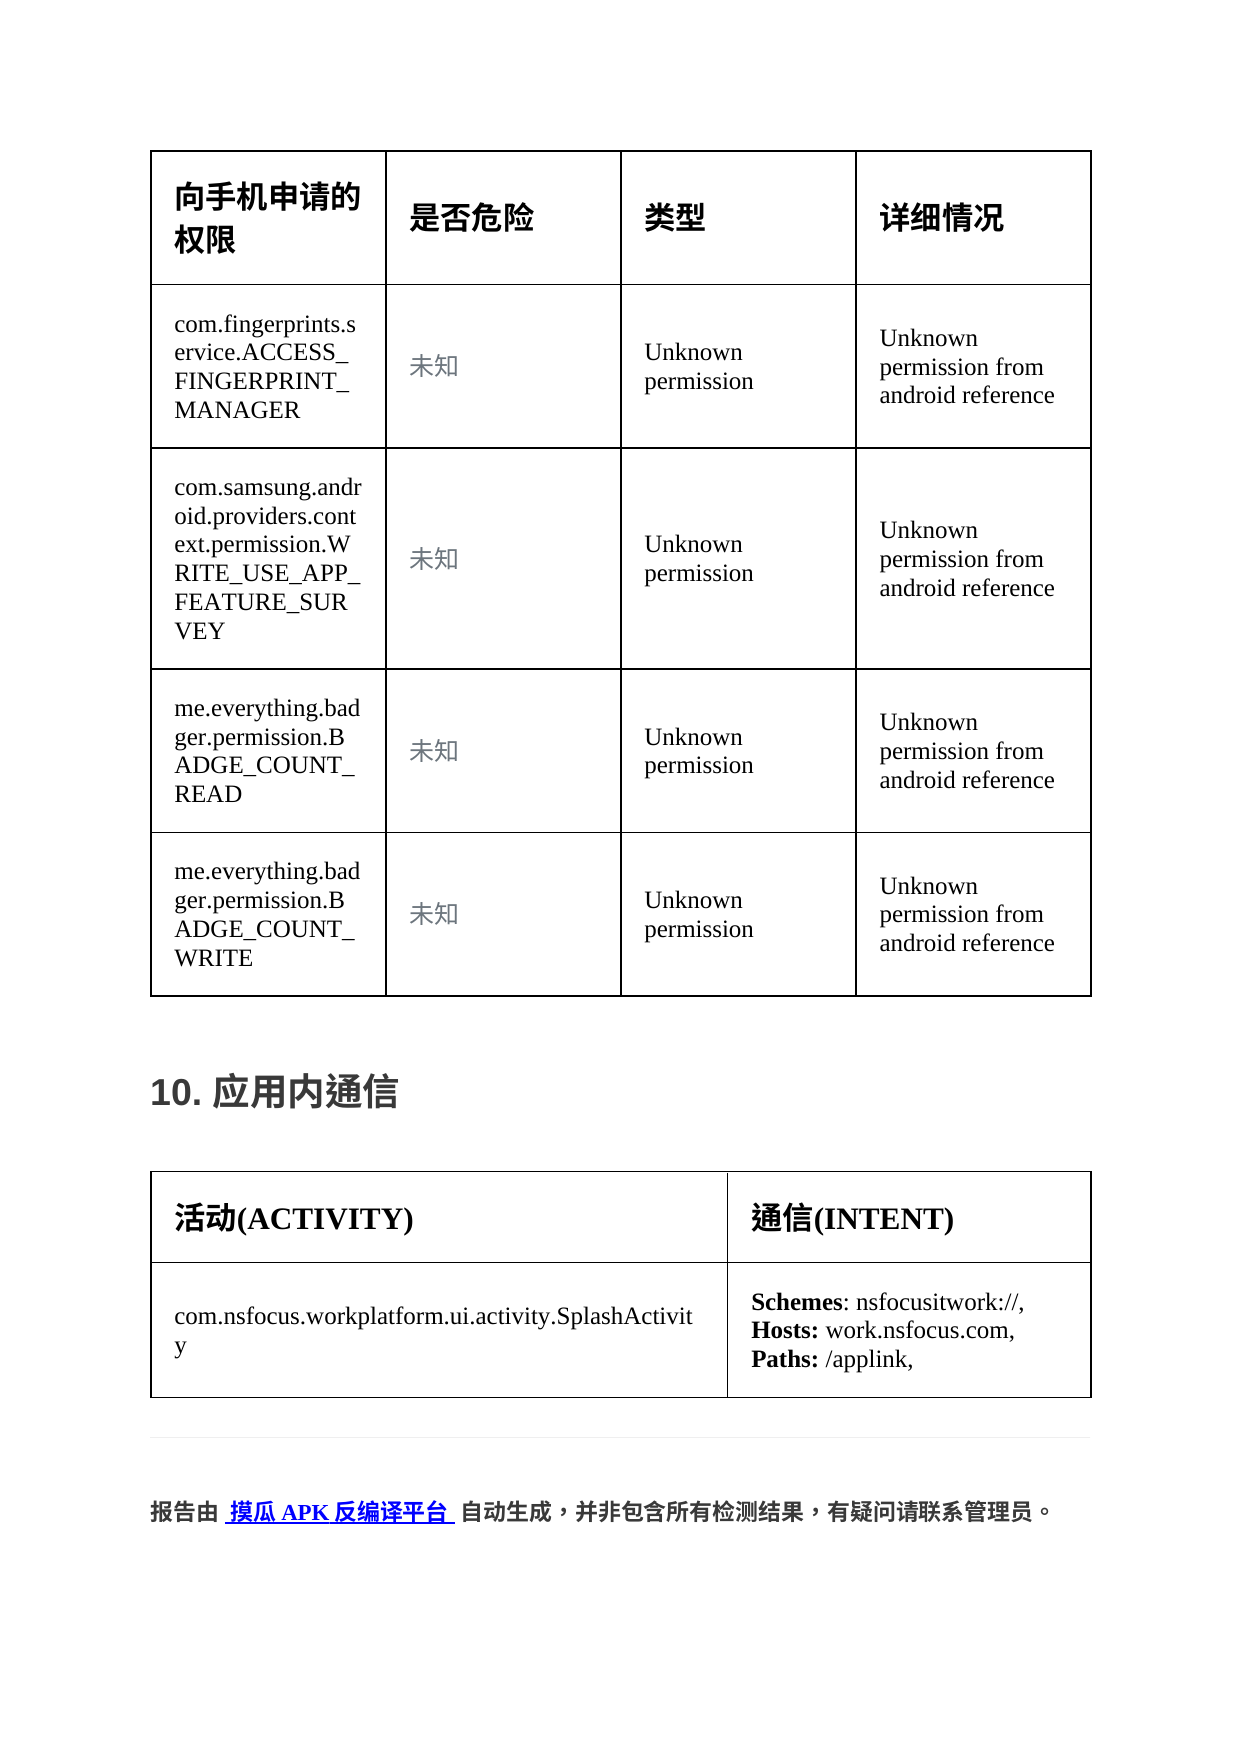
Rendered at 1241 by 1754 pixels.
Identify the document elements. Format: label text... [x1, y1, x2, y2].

table_cell 未知 [387, 833, 620, 995]
subtitle 10. 应用内通信 [150, 1065, 1090, 1116]
table_header 是否危险 [387, 152, 620, 284]
table_cell Unknown permission [622, 449, 855, 668]
table_cell com.nsfocus.workplatform.ui.activity.SplashActivity [152, 1263, 727, 1397]
table_cell me.everything.badger.permission.BADGE_COUNT_WRITE [152, 833, 385, 995]
table_cell Schemes: nsfocusitwork://, Hosts: work.nsfocus.com, Paths: /applink, [728, 1263, 1090, 1397]
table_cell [857, 449, 1090, 668]
table_cell Unknown permission from android reference [857, 670, 1090, 831]
table_cell com.fingerprints.service.ACCESS_FINGERPRINT_MANAGER [152, 285, 385, 447]
table_header 详细情况 [857, 152, 1090, 284]
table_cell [857, 285, 1090, 447]
text 报告由 摸瓜APK反编译平台 自动生成，并非包含所有检测结果，有疑问请联系管理员。 [150, 1496, 1090, 1527]
table_cell com.samsung.android.providers.context.permission.WRITE_USE_APP_FEATURE_SURVEY [152, 449, 385, 668]
table_header 类型 [622, 152, 855, 284]
table_cell Unknown permission from android reference [857, 833, 1090, 995]
table_cell 未知 [387, 670, 620, 831]
table_cell 未知 [387, 285, 620, 447]
table_header 向手机申请的权限 [152, 152, 385, 284]
table_cell Unknown permission [622, 670, 855, 831]
table_cell Unknown permission [622, 833, 855, 995]
table_header 通信(INTENT) [728, 1172, 1090, 1262]
table_header 活动(ACTIVITY) [152, 1172, 727, 1262]
table_cell me.everything.badger.permission.BADGE_COUNT_READ [152, 670, 385, 831]
table_cell 未知 [387, 449, 620, 668]
table_cell Unknown permission [622, 285, 855, 447]
